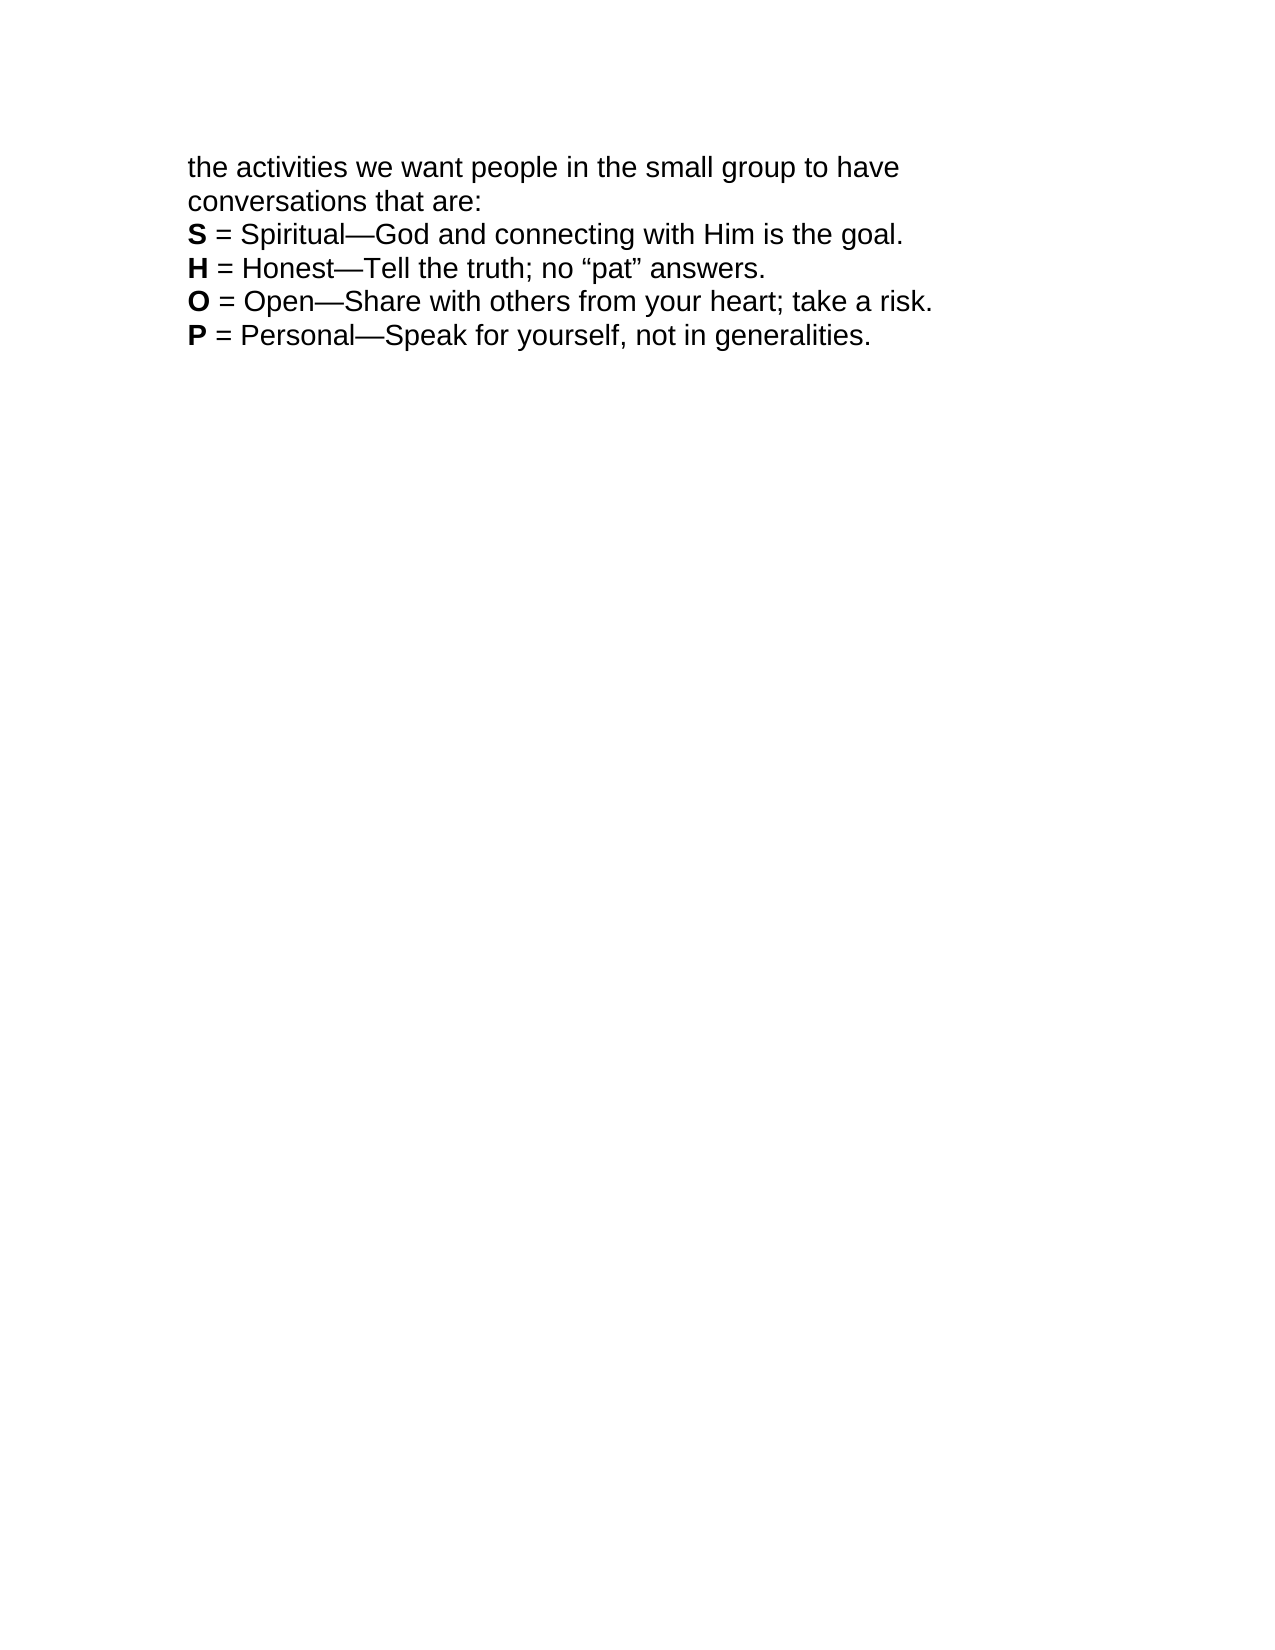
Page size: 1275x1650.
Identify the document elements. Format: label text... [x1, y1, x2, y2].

text S = Spiritual—God and connecting with Him is the goal. [187, 217, 1087, 251]
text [187, 150, 1087, 217]
text P = Personal—Speak for yourself, not in generalities. [187, 318, 1087, 351]
text H = Honest—Tell the truth; no “pat” answers. [187, 251, 1087, 284]
text O = Open—Share with others from your heart; take a risk. [187, 284, 1087, 318]
